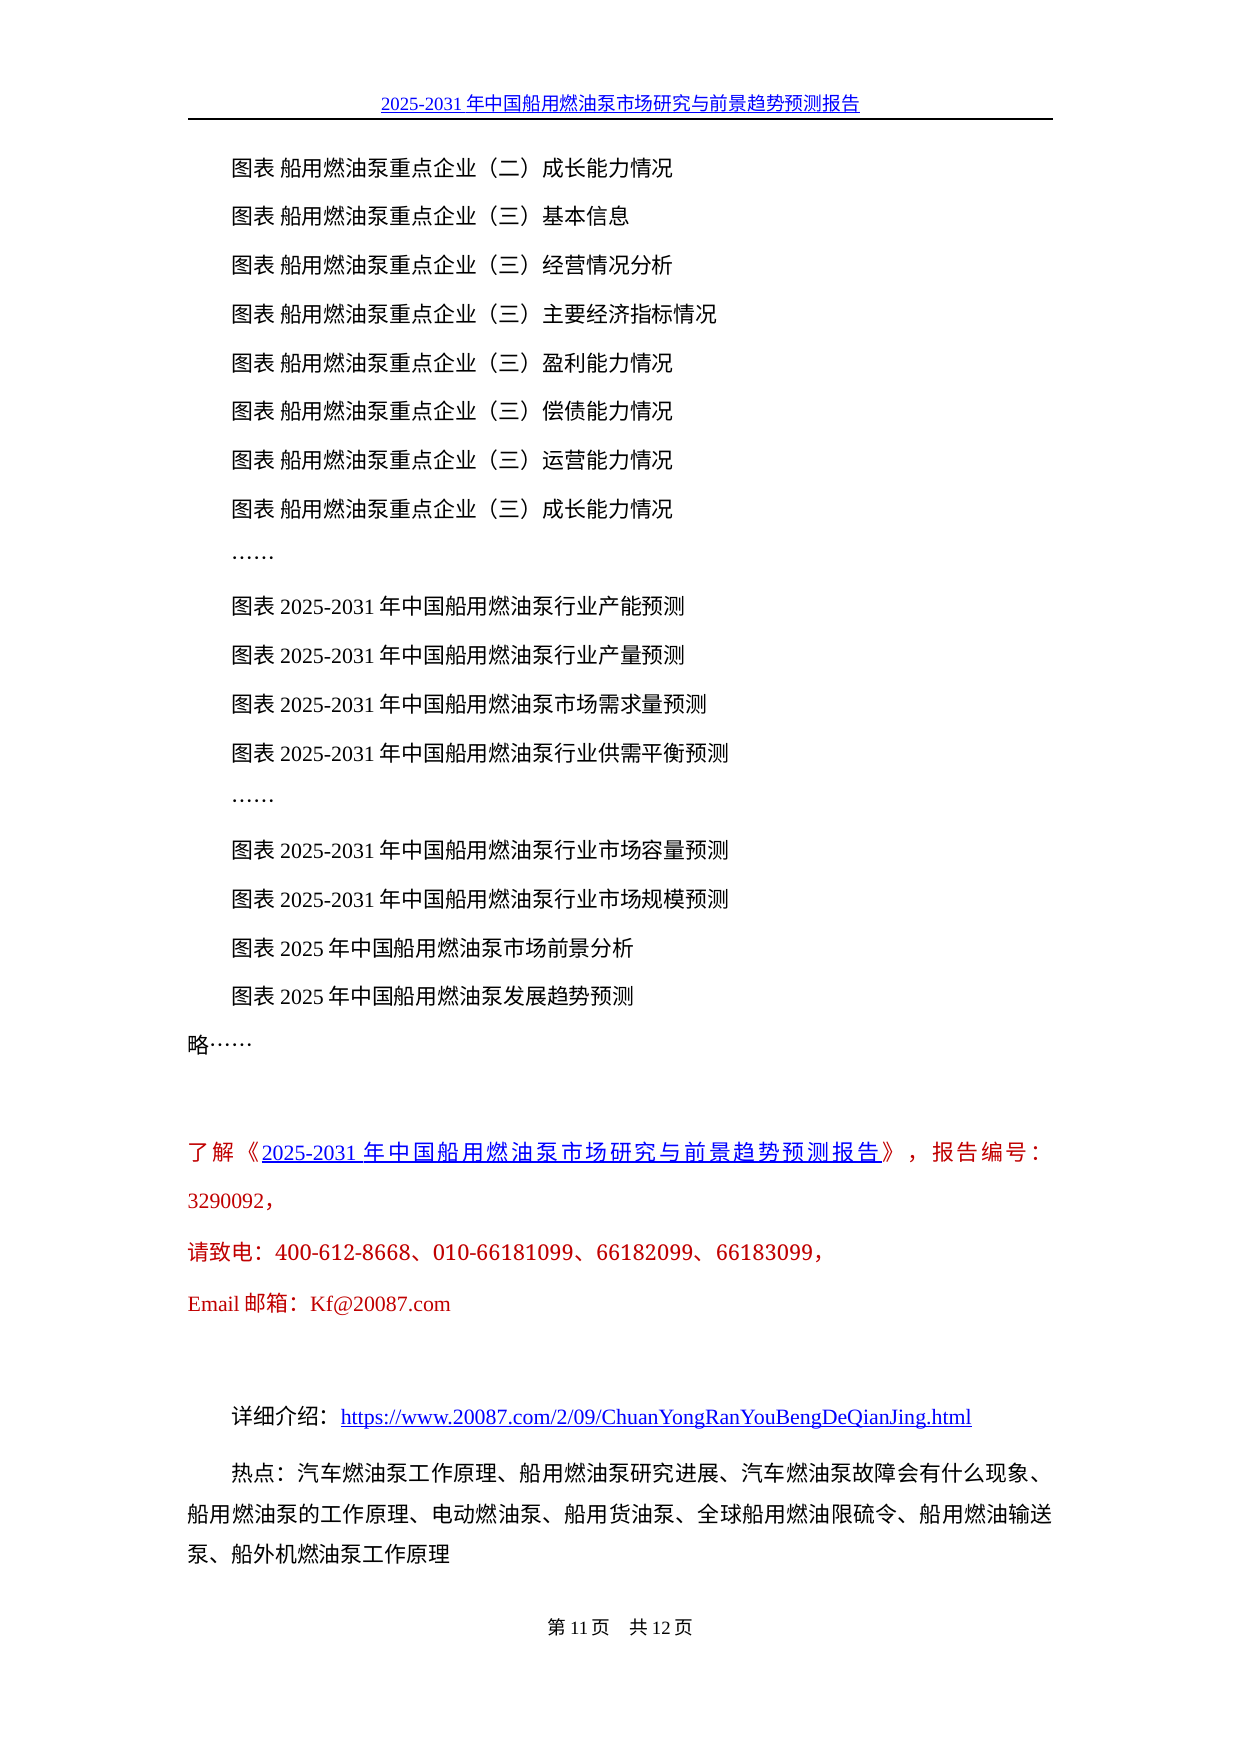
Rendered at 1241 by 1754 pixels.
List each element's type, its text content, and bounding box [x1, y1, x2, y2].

text 请致电：400-612-8668、010-66181099、66182099、66183099， [187, 1234, 1053, 1267]
text 热点：汽车燃油泵工作原理、船用燃油泵研究进展、汽车燃油泵故障会有什么现象、船用燃油泵的工作原理、电动燃油泵、船用货油泵、全球船用燃油限硫令、船用燃油输送泵、船外机燃油泵工作原理 [187, 1456, 1053, 1569]
text Email邮箱：Kf@20087.com [187, 1286, 1053, 1318]
text 了解《2025-2031年中国船用燃油泵市场研究与前景趋势预测报告》，报告编号：3290092， [187, 1134, 1053, 1215]
text 详细介绍：https://www.20087.com/2/09/ChuanYongRanYouBengDeQianJing.html [187, 1399, 1053, 1431]
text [187, 150, 1053, 1060]
